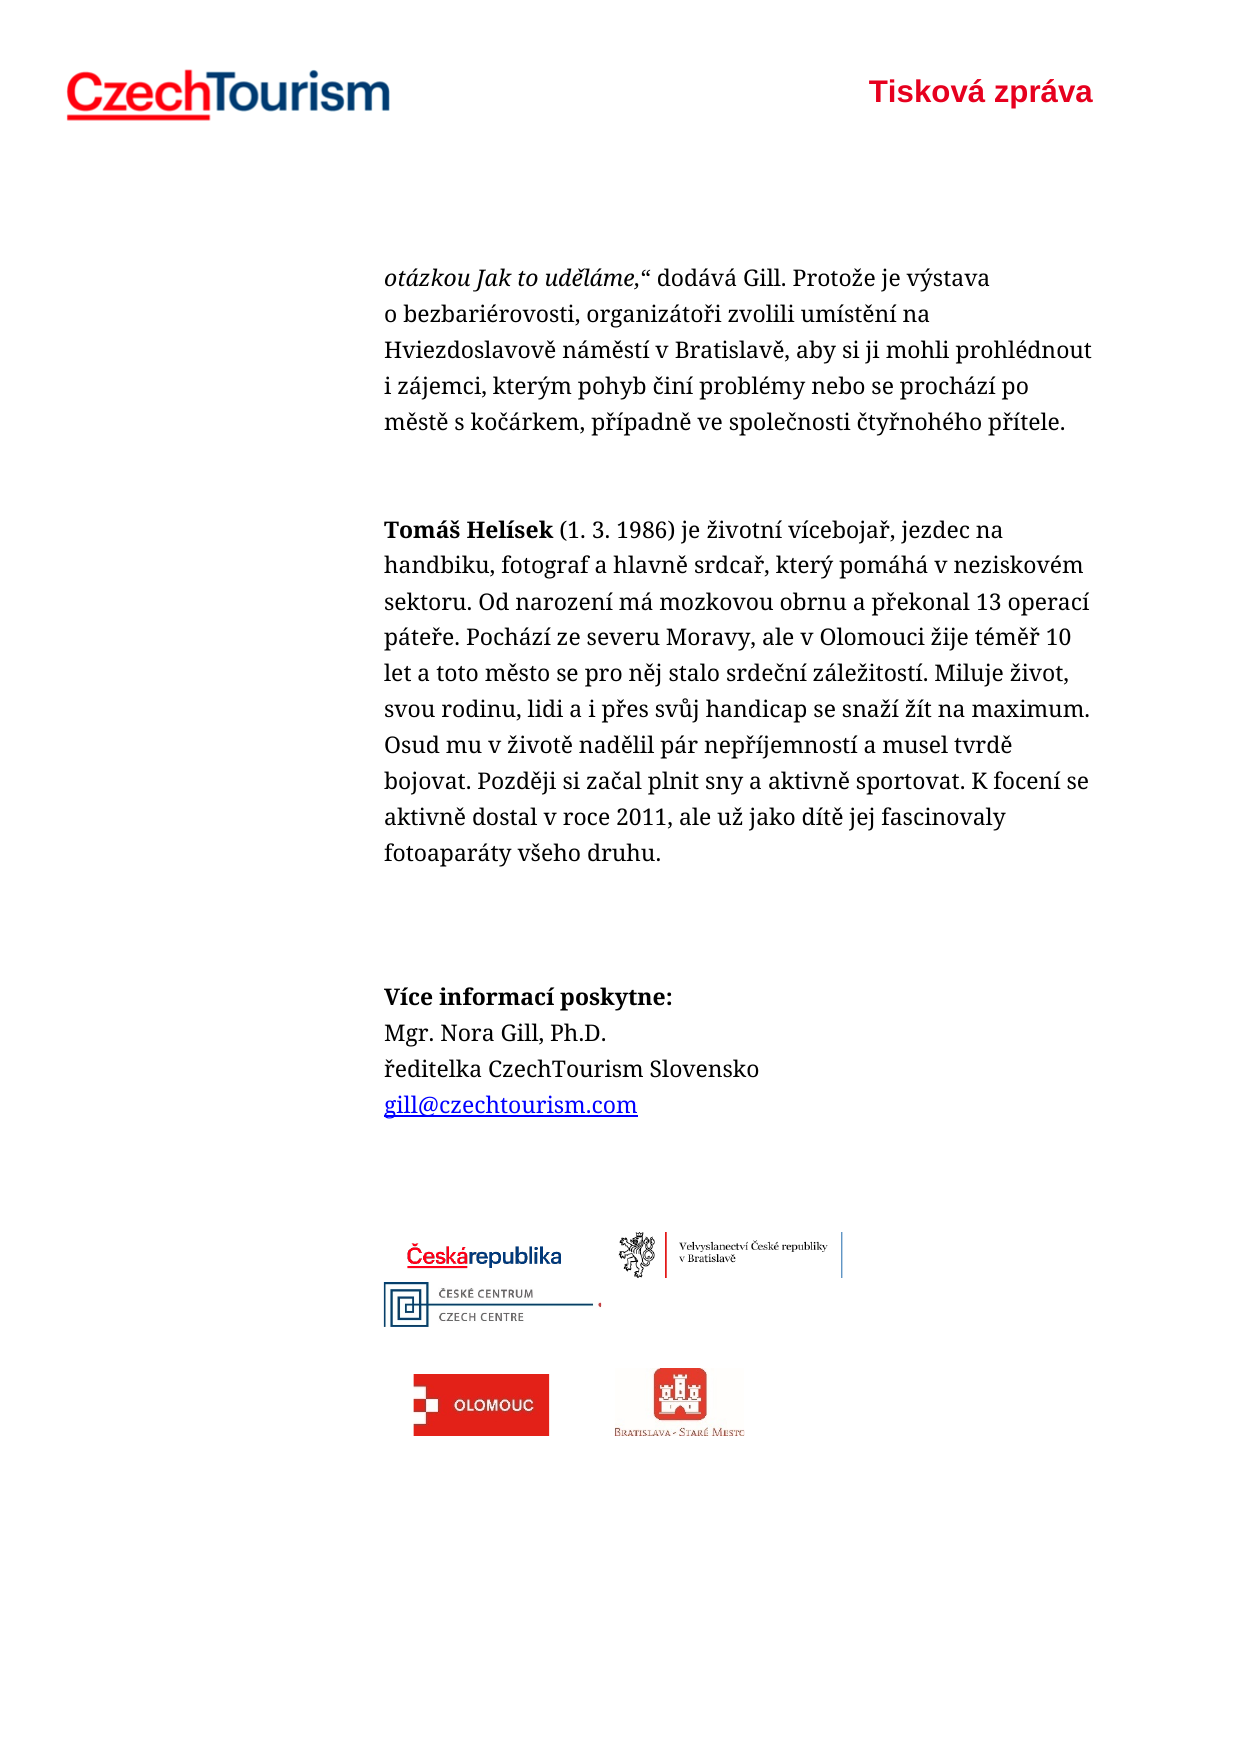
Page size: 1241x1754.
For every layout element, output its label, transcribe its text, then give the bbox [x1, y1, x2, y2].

picture [413, 1374, 550, 1436]
picture [0, 0, 463, 195]
picture [383, 1282, 602, 1327]
picture [614, 1368, 745, 1436]
subtitle Více informací poskytne: [384, 981, 1093, 1012]
subtitle Tomáš Helísek (1. 3. 1986) je životní vícebojař, jezdec na handbiku, fotograf a hlavně srdcař, který pomáhá v neziskovém sektoru. Od narození má mozkovou obrnu a překonal 13 operací páteře. Pochází ze severu Moravy, ale v Olomouci žije téměř 10 let a toto město se pro něj stalo srdeční záležitostí. Miluje život, svou rodinu, lidi a i přes svůj handicap se snaží žít na maximum. Osud mu v životě nadělil pár nepříjemností a musel tvrdě bojovat. Později si začal plnit sny a aktivně sportovat. K focení se aktivně dostal v roce 2011, ale už jako dítě jej fascinovaly fotoaparáty všeho druhu. [384, 513, 1093, 868]
picture [618, 1232, 843, 1278]
picture [383, 1233, 583, 1278]
subtitle Mgr. Nora Gill, Ph.D. ředitelka CzechTourism Slovensko gill@czechtourism.com [384, 1017, 1093, 1120]
